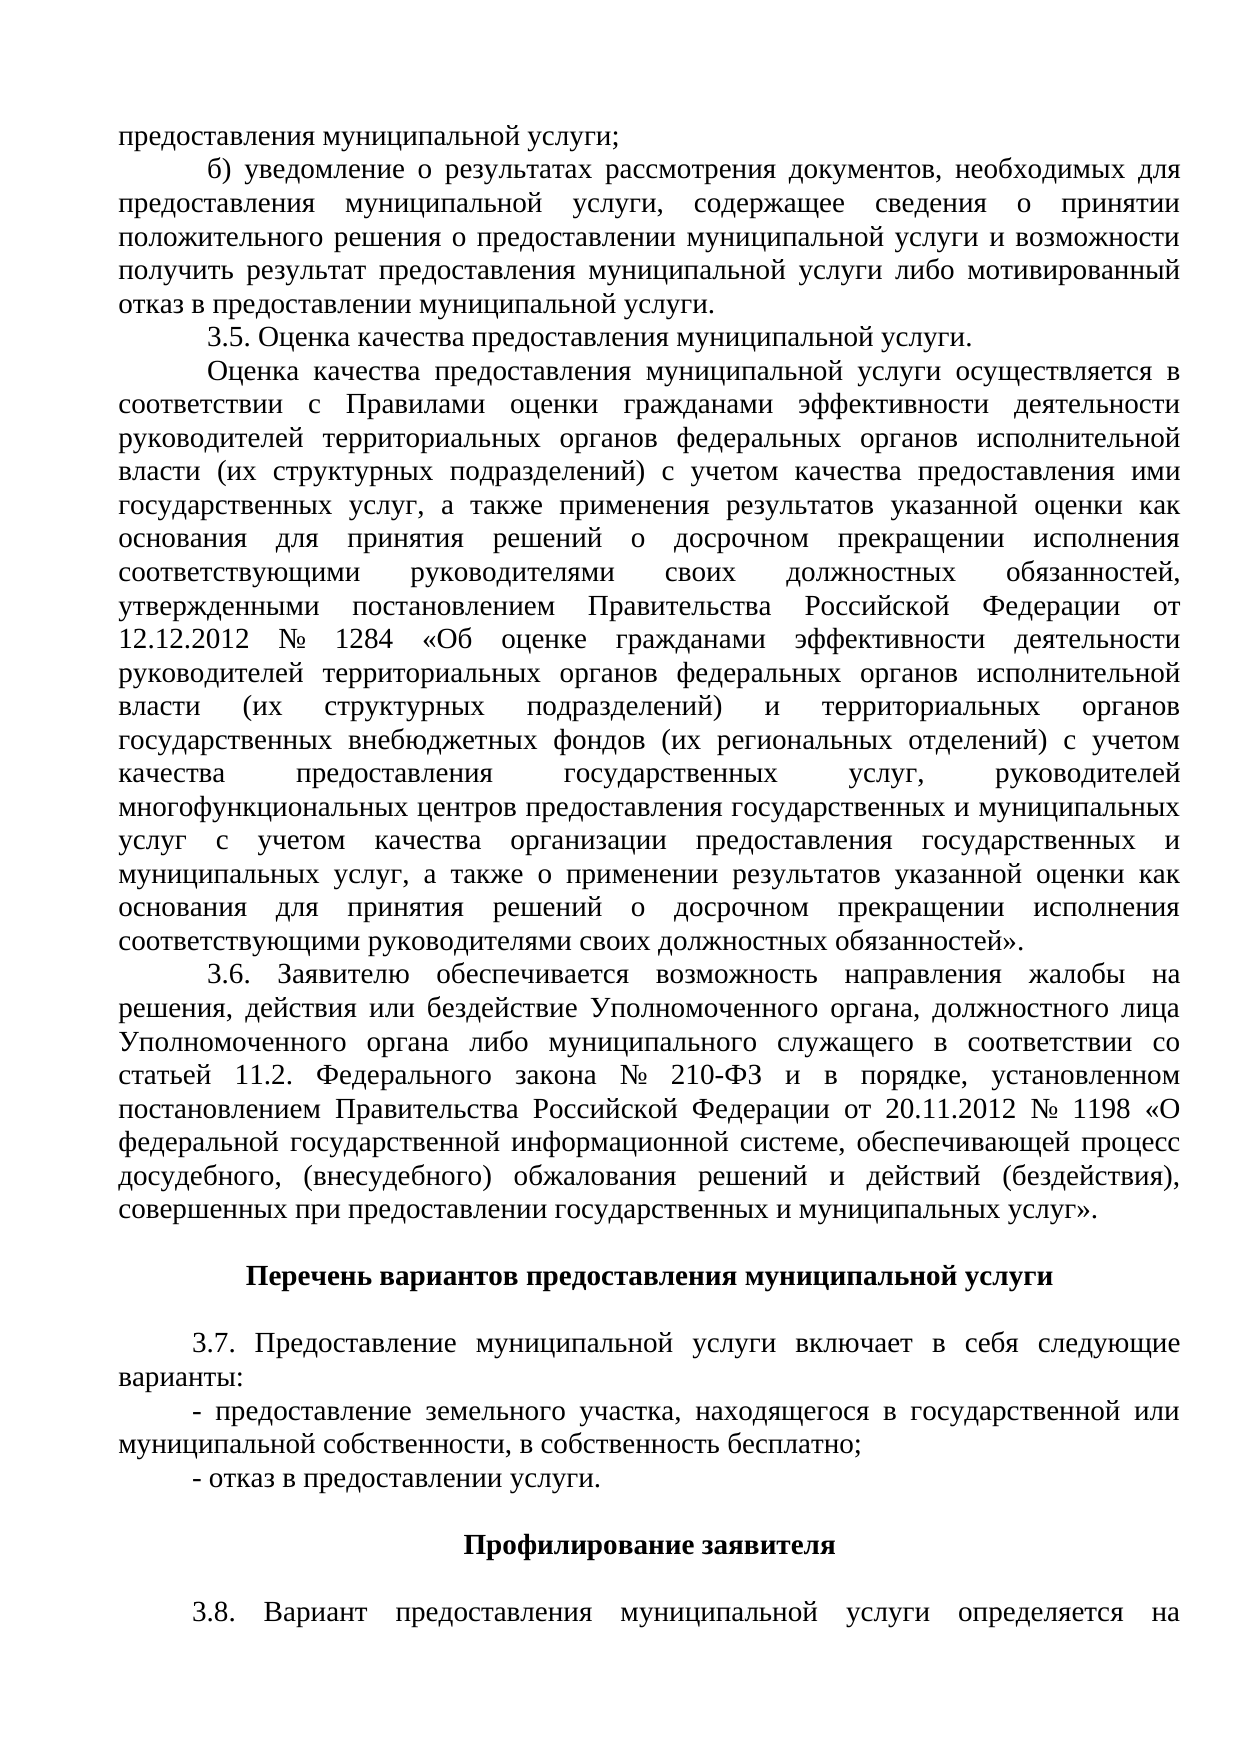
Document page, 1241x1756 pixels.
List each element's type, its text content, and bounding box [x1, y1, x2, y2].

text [118, 1594, 1181, 1627]
text 3.6. Заявителю обеспечивается возможность направления жалобы на решения, действия или бездействие Уполномоченного органа, должностного лица Уполномоченного органа либо муниципального служащего в соответствии со статьей 11.2. Федерального закона № 210-ФЗ и в порядке, установленном постановлением Правительства Российской Федерации от 20.11.2012 № 1198 «О федеральной государственной информационной системе, обеспечивающей процесс досудебного, (внесудебного) обжалования решений и действий (бездействия), совершенных при предоставлении государственных и муниципальных услуг». [118, 957, 1181, 1225]
text Профилирование заявителя [118, 1527, 1181, 1560]
text Перечень вариантов предоставления муниципальной услуги [118, 1258, 1181, 1292]
text - отказ в предоставлении услуги. [118, 1460, 1181, 1493]
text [118, 118, 1181, 152]
text 3.5. Оценка качества предоставления муниципальной услуги. [118, 319, 1181, 353]
text б) уведомление о результатах рассмотрения документов, необходимых для предоставления муниципальной услуги, содержащее сведения о принятии положительного решения о предоставлении муниципальной услуги и возможности получить результат предоставления муниципальной услуги либо мотивированный отказ в предоставлении муниципальной услуги. [118, 152, 1181, 319]
text 3.7. Предоставление муниципальной услуги включает в себя следующие варианты: [118, 1326, 1181, 1393]
text Оценка качества предоставления муниципальной услуги осуществляется в соответствии с Правилами оценки гражданами эффективности деятельности руководителей территориальных органов федеральных органов исполнительной власти (их структурных подразделений) с учетом качества предоставления ими государственных услуг, а также применения результатов указанной оценки как основания для принятия решений о досрочном прекращении исполнения соответствующими руководителями своих должностных обязанностей, утвержденными постановлением Правительства Российской Федерации от 12.12.2012 № 1284 «Об оценке гражданами эффективности деятельности руководителей территориальных органов федеральных органов исполнительной власти (их структурных подразделений) и территориальных органов государственных внебюджетных фондов (их региональных отделений) с учетом качества предоставления государственных услуг, руководителей многофункциональных центров предоставления государственных и муниципальных услуг с учетом качества организации предоставления государственных и муниципальных услуг, а также о применении результатов указанной оценки как основания для принятия решений о досрочном прекращении исполнения соответствующими руководителями своих должностных обязанностей». [118, 353, 1181, 957]
text - предоставление земельного участка, находящегося в государственной или муниципальной собственности, в собственность бесплатно; [118, 1393, 1181, 1460]
